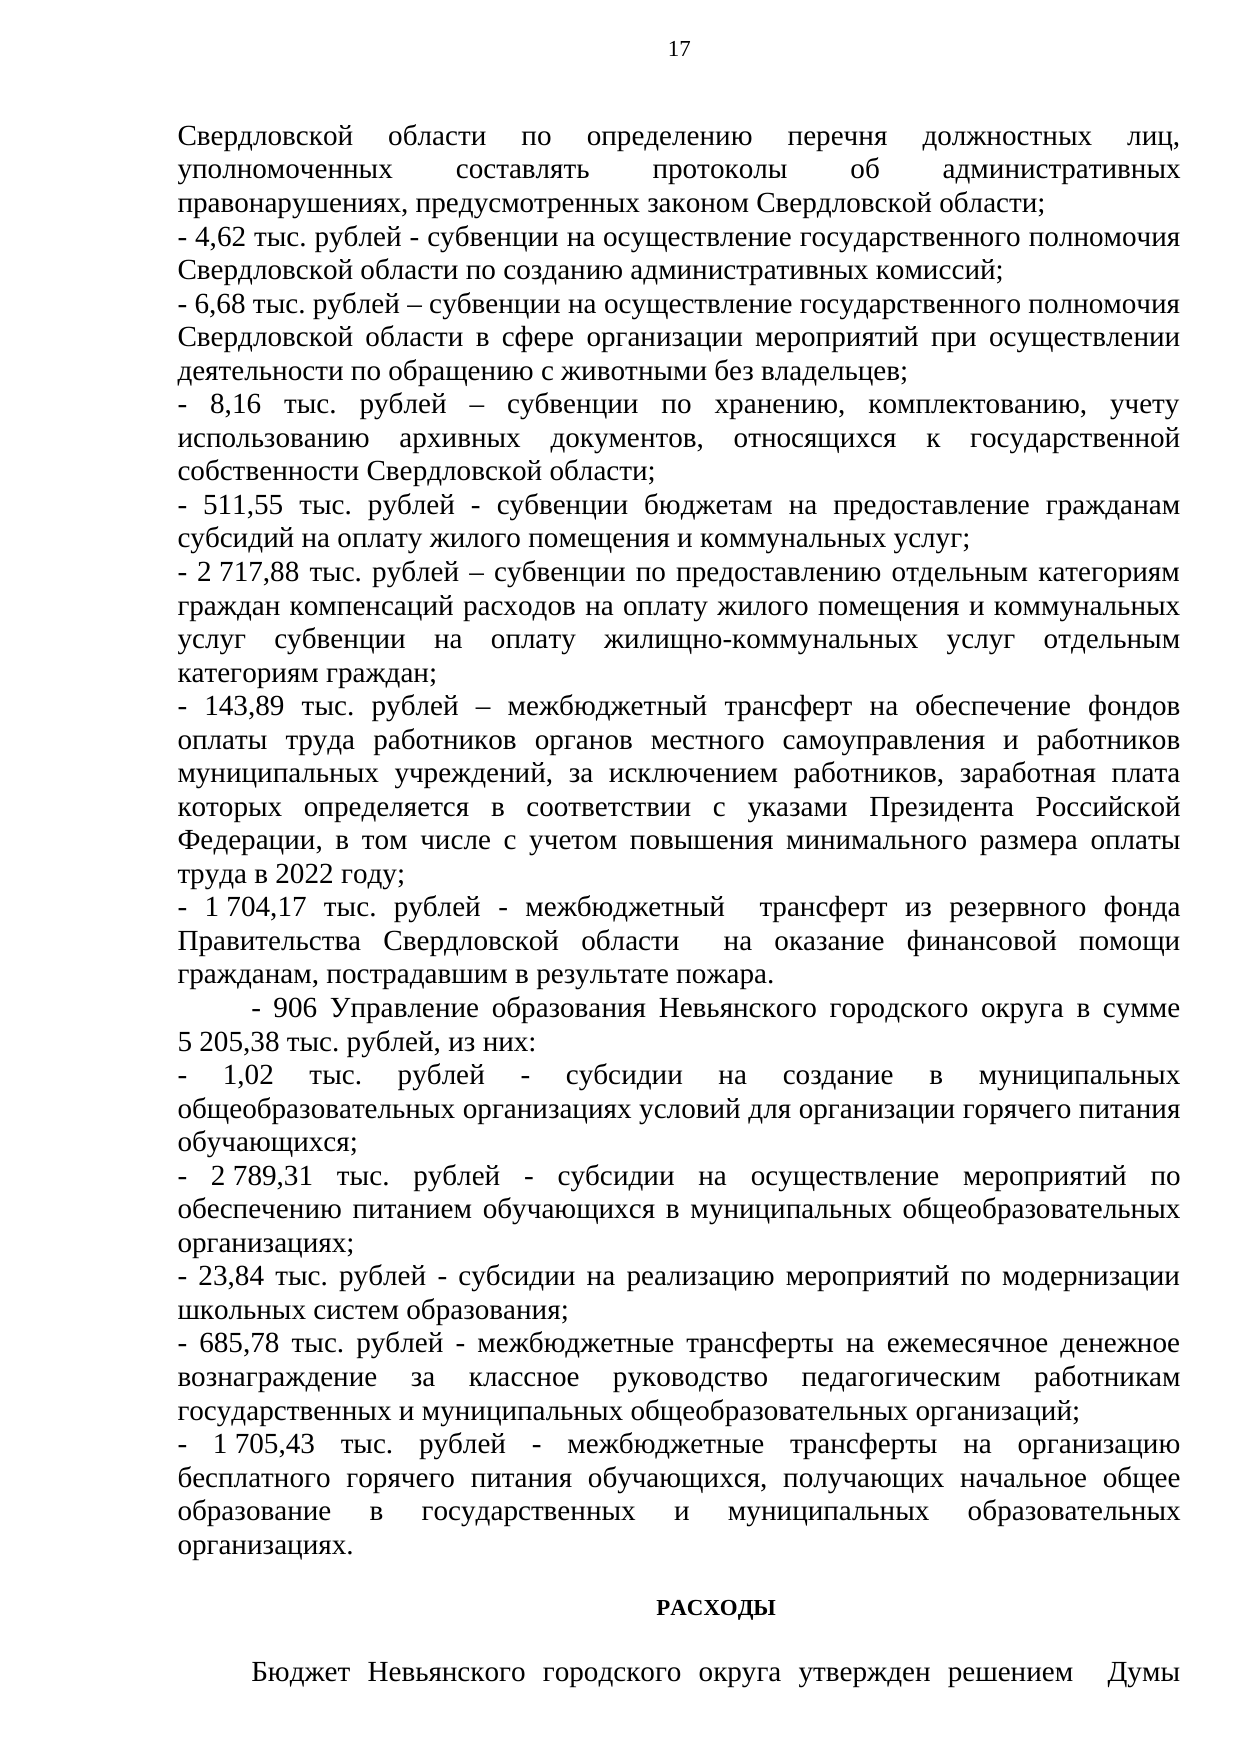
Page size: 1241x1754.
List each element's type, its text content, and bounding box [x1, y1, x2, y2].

text - 511,55 тыс. рублей - субвенции бюджетам на предоставление гражданам субсидий на оплату жилого помещения и коммунальных услуг; [177, 487, 1181, 554]
text РАСХОДЫ [177, 1594, 1181, 1620]
text - 1 705,43 тыс. рублей - межбюджетные трансферты на организацию бесплатного горячего питания обучающихся, получающих начальное общее образование в государственных и муниципальных образовательных организациях. [177, 1426, 1181, 1560]
text - 2 717,88 тыс. рублей – субвенции по предоставлению отдельным категориям граждан компенсаций расходов на оплату жилого помещения и коммунальных услуг субвенции на оплату жилищно-коммунальных услуг отдельным категориям граждан; [177, 554, 1181, 688]
text - 685,78 тыс. рублей - межбюджетные трансферты на ежемесячное денежное вознаграждение за классное руководство педагогическим работникам государственных и муниципальных общеобразовательных организаций; [177, 1326, 1181, 1426]
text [177, 1654, 1181, 1687]
text - 143,89 тыс. рублей – межбюджетный трансферт на обеспечение фондов оплаты труда работников органов местного самоуправления и работников муниципальных учреждений, за исключением работников, заработная плата которых определяется в соответствии с указами Президента Российской Федерации, в том числе с учетом повышения минимального размера оплаты труда в 2022 году; [177, 688, 1181, 889]
text - 6,68 тыс. рублей – субвенции на осуществление государственного полномочия Свердловской области в сфере организации мероприятий при осуществлении деятельности по обращению с животными без владельцев; [177, 286, 1181, 386]
text - 23,84 тыс. рублей - субсидии на реализацию мероприятий по модернизации школьных систем образования; [177, 1258, 1181, 1326]
text - 8,16 тыс. рублей – субвенции по хранению, комплектованию, учету использованию архивных документов, относящихся к государственной собственности Свердловской области; [177, 386, 1181, 487]
text - 4,62 тыс. рублей - субвенции на осуществление государственного полномочия Свердловской области по созданию административных комиссий; [177, 219, 1181, 286]
text - 1 704,17 тыс. рублей - межбюджетный трансферт из резервного фонда Правительства Свердловской области на оказание финансовой помощи гражданам, пострадавшим в результате пожара. [177, 889, 1181, 990]
text - 1,02 тыс. рублей - субсидии на создание в муниципальных общеобразовательных организациях условий для организации горячего питания обучающихся; [177, 1057, 1181, 1158]
text - 2 789,31 тыс. рублей - субсидии на осуществление мероприятий по обеспечению питанием обучающихся в муниципальных общеобразовательных организациях; [177, 1158, 1181, 1258]
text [177, 118, 1181, 219]
text - 906 Управление образования Невьянского городского округа в сумме 5 205,38 тыс. рублей, из них: [177, 990, 1181, 1057]
